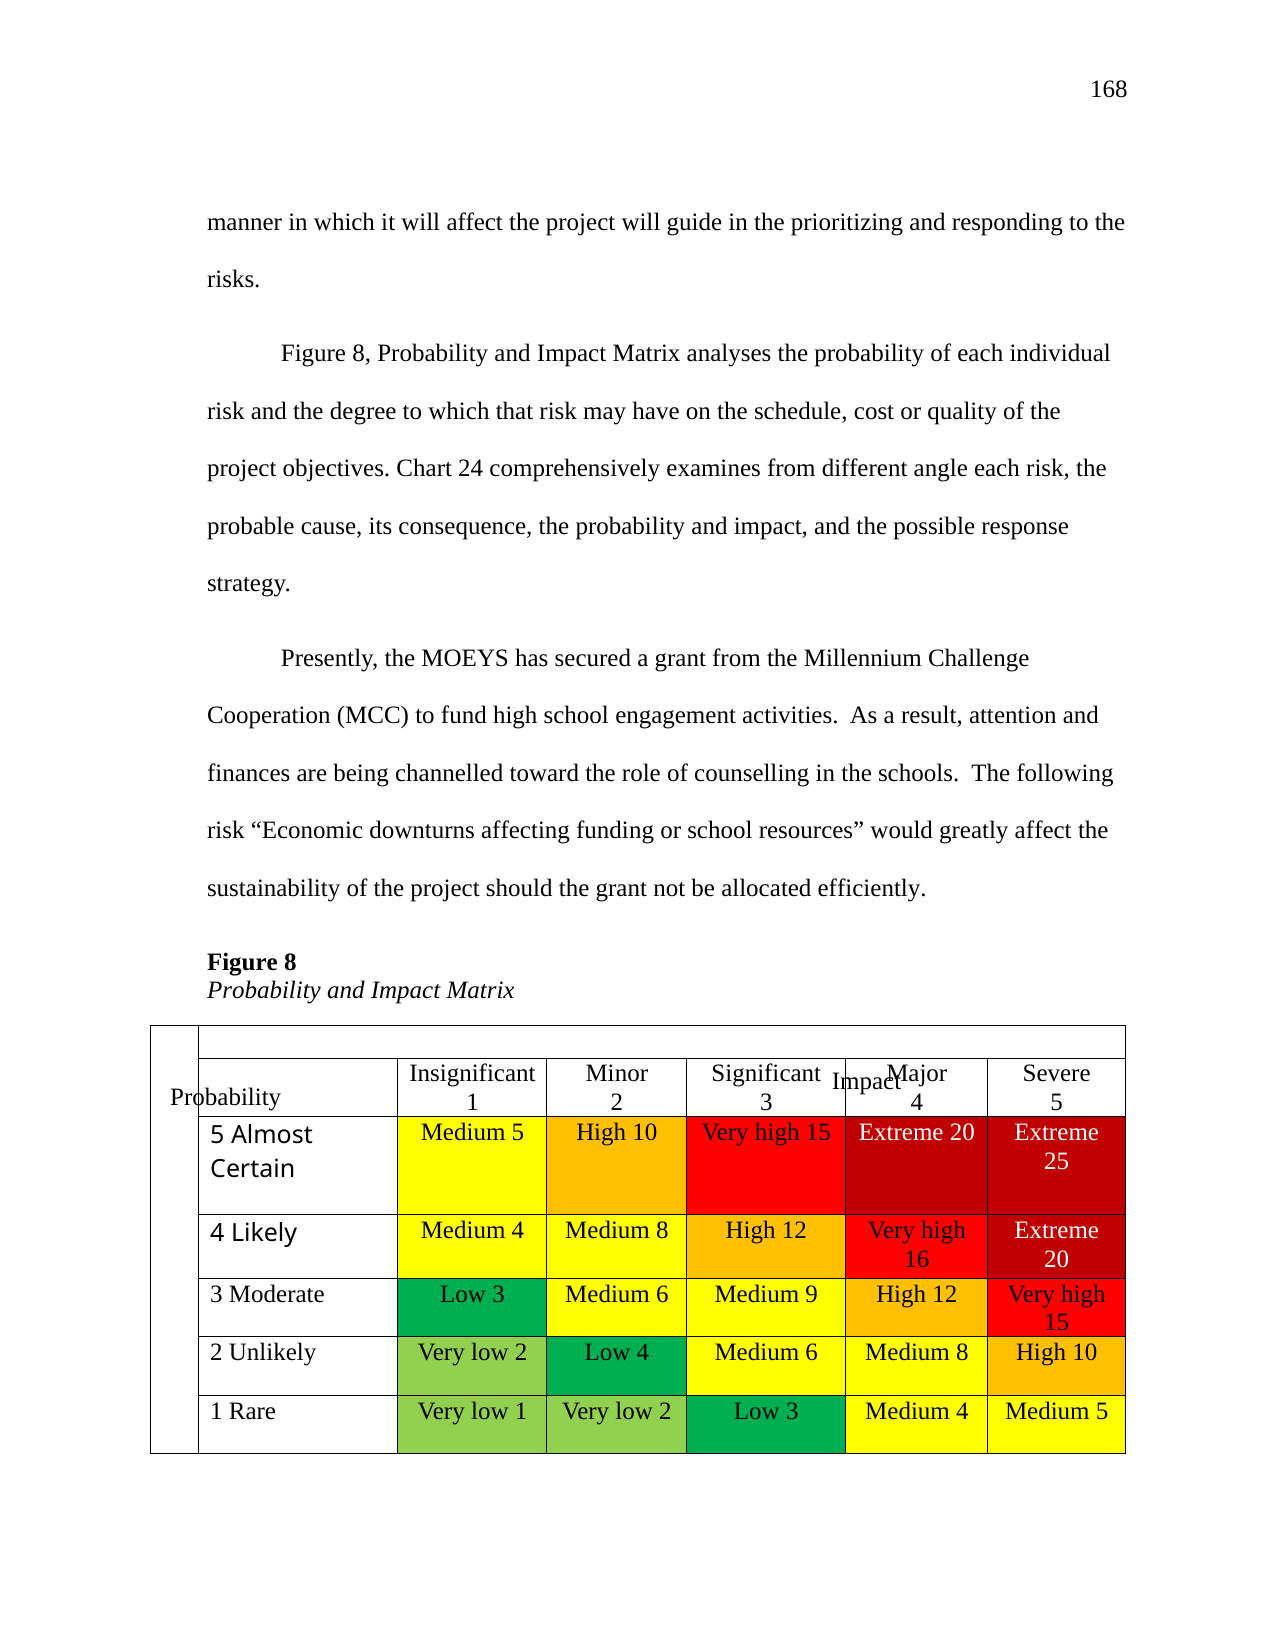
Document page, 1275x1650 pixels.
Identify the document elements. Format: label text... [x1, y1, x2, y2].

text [207, 207, 1127, 293]
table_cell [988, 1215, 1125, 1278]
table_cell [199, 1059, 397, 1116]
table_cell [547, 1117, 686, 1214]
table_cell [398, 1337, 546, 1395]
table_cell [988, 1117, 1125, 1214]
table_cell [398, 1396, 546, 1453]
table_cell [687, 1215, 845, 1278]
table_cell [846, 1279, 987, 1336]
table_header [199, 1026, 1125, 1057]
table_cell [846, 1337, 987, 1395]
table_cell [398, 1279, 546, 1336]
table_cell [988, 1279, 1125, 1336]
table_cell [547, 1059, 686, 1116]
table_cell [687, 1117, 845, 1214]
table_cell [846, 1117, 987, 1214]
text Figure 8, Probability and Impact Matrix analyses the probability of each individual risk and the degree to which that risk may have on the schedule, cost or quality of the project objectives. Chart 24 comprehensively examines from different angle each risk, the probable cause, its consequence, the probability and impact, and the possible response strategy. [207, 338, 1127, 597]
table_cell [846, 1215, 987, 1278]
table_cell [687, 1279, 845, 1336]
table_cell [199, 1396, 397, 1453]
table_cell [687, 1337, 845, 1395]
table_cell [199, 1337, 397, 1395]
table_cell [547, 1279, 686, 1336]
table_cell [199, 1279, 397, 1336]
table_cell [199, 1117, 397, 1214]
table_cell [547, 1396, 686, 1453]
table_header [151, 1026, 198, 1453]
text Presently, the MOEYS has secured a grant from the Millennium Challenge Cooperation (MCC) to fund high school engagement activities. As a result, attention and finances are being channelled toward the role of counselling in the schools. The following risk “Economic downturns affecting funding or school resources” would greatly affect the sustainability of the project should the grant not be allocated efficiently. [207, 643, 1127, 901]
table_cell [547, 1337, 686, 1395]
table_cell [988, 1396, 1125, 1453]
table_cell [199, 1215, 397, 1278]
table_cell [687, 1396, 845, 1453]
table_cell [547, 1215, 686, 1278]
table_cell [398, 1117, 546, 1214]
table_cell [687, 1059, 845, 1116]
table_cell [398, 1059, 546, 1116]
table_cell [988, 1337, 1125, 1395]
text Figure 8 Probability and Impact Matrix [207, 947, 1127, 1004]
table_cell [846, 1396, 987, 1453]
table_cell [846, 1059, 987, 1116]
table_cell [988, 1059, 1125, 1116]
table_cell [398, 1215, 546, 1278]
